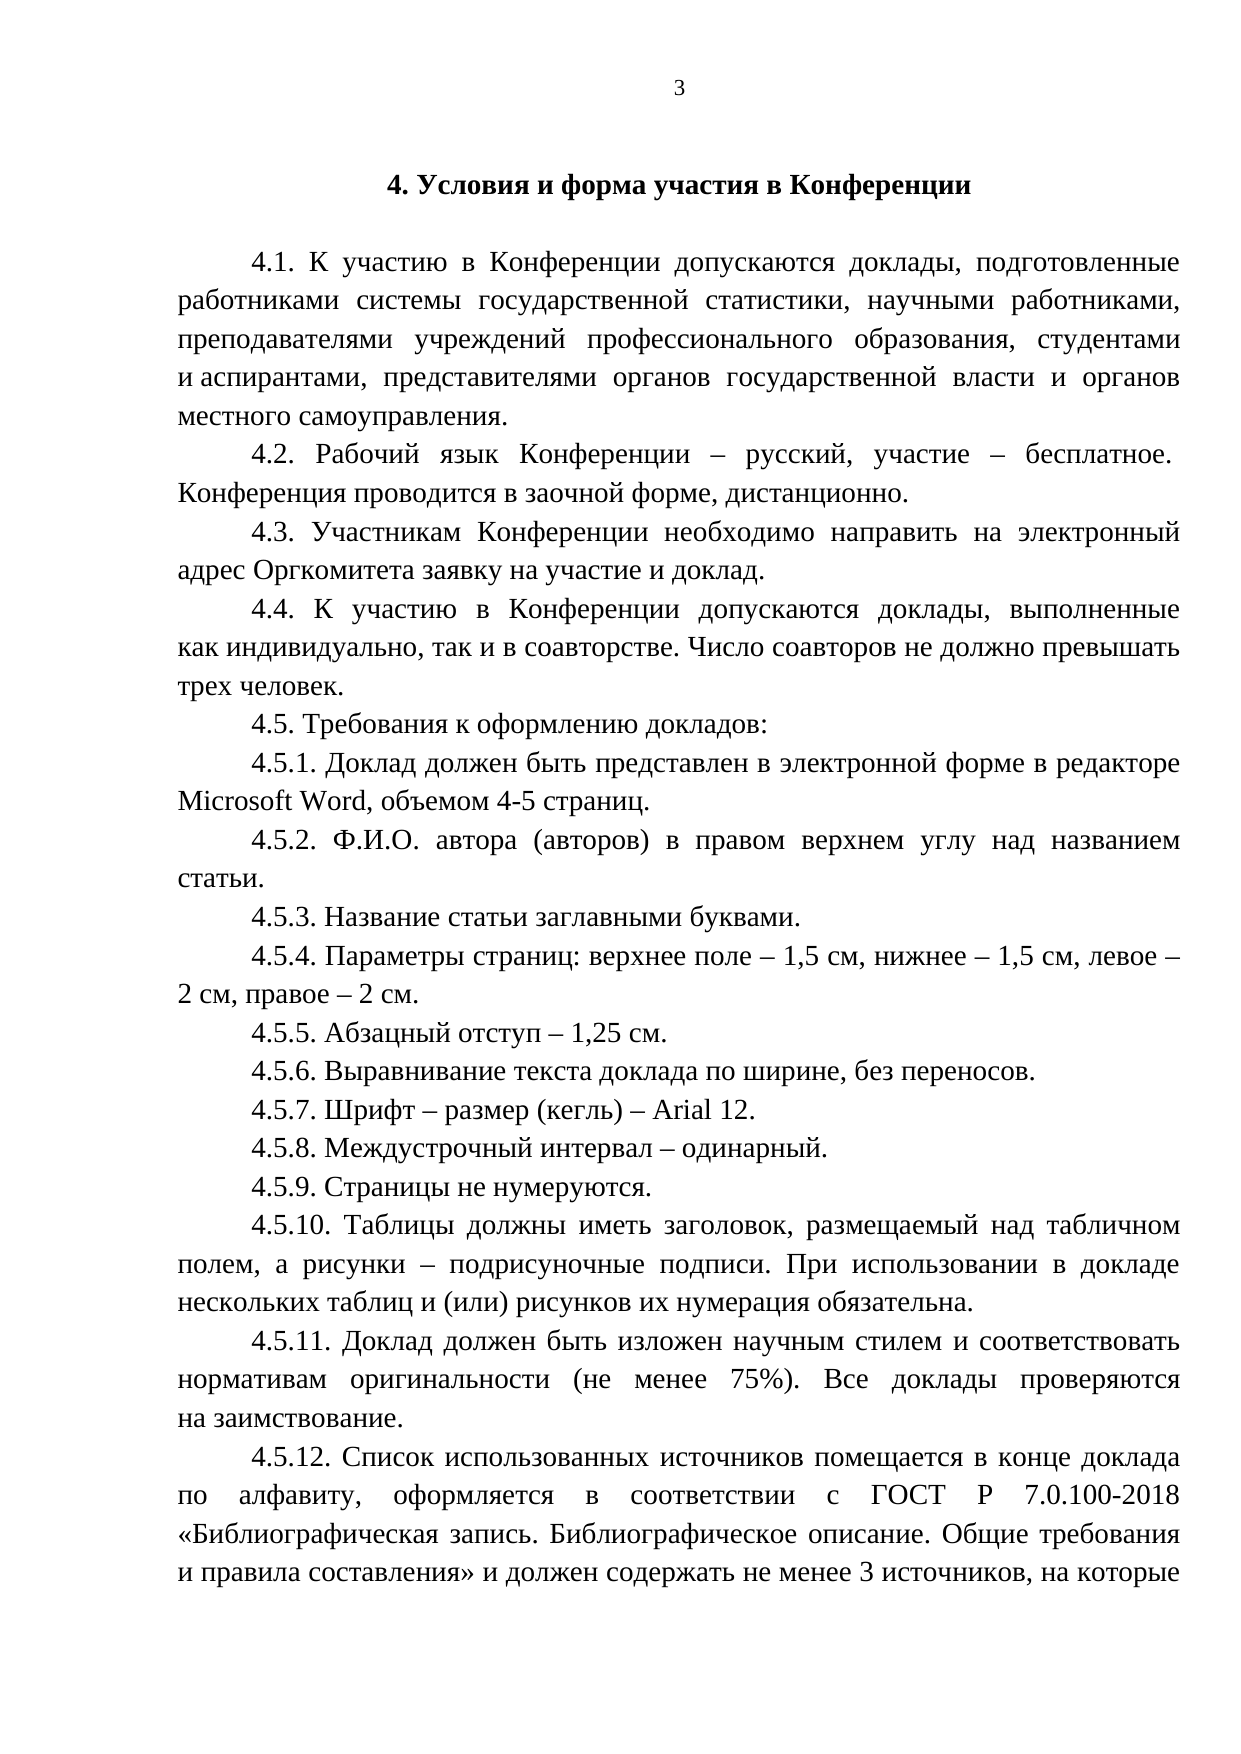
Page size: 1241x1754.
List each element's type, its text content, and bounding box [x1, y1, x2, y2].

text 4.5. Требования к оформлению докладов: [177, 706, 1181, 740]
text 4.5.10. Таблицы должны иметь заголовок, размещаемый над табличном полем, а рисунки – подрисуночные подписи. При использовании в докладе нескольких таблиц и (или) рисунков их нумерация обязательна. [177, 1207, 1181, 1318]
text 4.4. К участию в Конференции допускаются доклады, выполненные как индивидуально, так и в соавторстве. Число соавторов не должно превышать трех человек. [177, 591, 1181, 701]
text 4.3. Участникам Конференции необходимо направить на электронный адрес Оргкомитета заявку на участие и доклад. [177, 514, 1181, 586]
text 4. Условия и форма участия в Конференции [177, 167, 1181, 200]
text 4.5.11. Доклад должен быть изложен научным стилем и соответствовать нормативам оригинальности (не менее 75%). Все доклады проверяются на заимствование. [177, 1323, 1181, 1434]
text 4.5.4. Параметры страниц: верхнее поле – 1,5 см, нижнее – 1,5 см, левое – 2 см, правое – 2 см. [177, 938, 1181, 1010]
text 4.5.8. Междустрочный интервал – одинарный. [177, 1130, 1181, 1164]
text 4.5.5. Абзацный отступ – 1,25 см. [177, 1015, 1181, 1048]
text 4.5.2. Ф.И.О. автора (авторов) в правом верхнем углу над названием статьи. [177, 822, 1181, 894]
text 4.5.1. Доклад должен быть представлен в электронной форме в редакторе Microsoft Word, объемом 4-5 страниц. [177, 745, 1181, 817]
text 4.2. Рабочий язык Конференции – русский, участие – бесплатное. Конференция проводится в заочной форме, дистанционно. [177, 437, 1181, 509]
text 4.5.3. Название статьи заглавными буквами. [177, 899, 1181, 933]
text 4.5.7. Шрифт – размер (кегль) – Arial 12. [177, 1092, 1181, 1125]
text 4.5.6. Выравнивание текста доклада по ширине, без переносов. [177, 1053, 1181, 1087]
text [177, 1439, 1181, 1588]
text 4.1. К участию в Конференции допускаются доклады, подготовленные работниками системы государственной статистики, научными работниками, преподавателями учреждений профессионального образования, студентами и аспирантами, представителями органов государственной власти и органов местного самоуправления. [177, 244, 1181, 432]
text 4.5.9. Страницы не нумеруются. [177, 1169, 1181, 1202]
